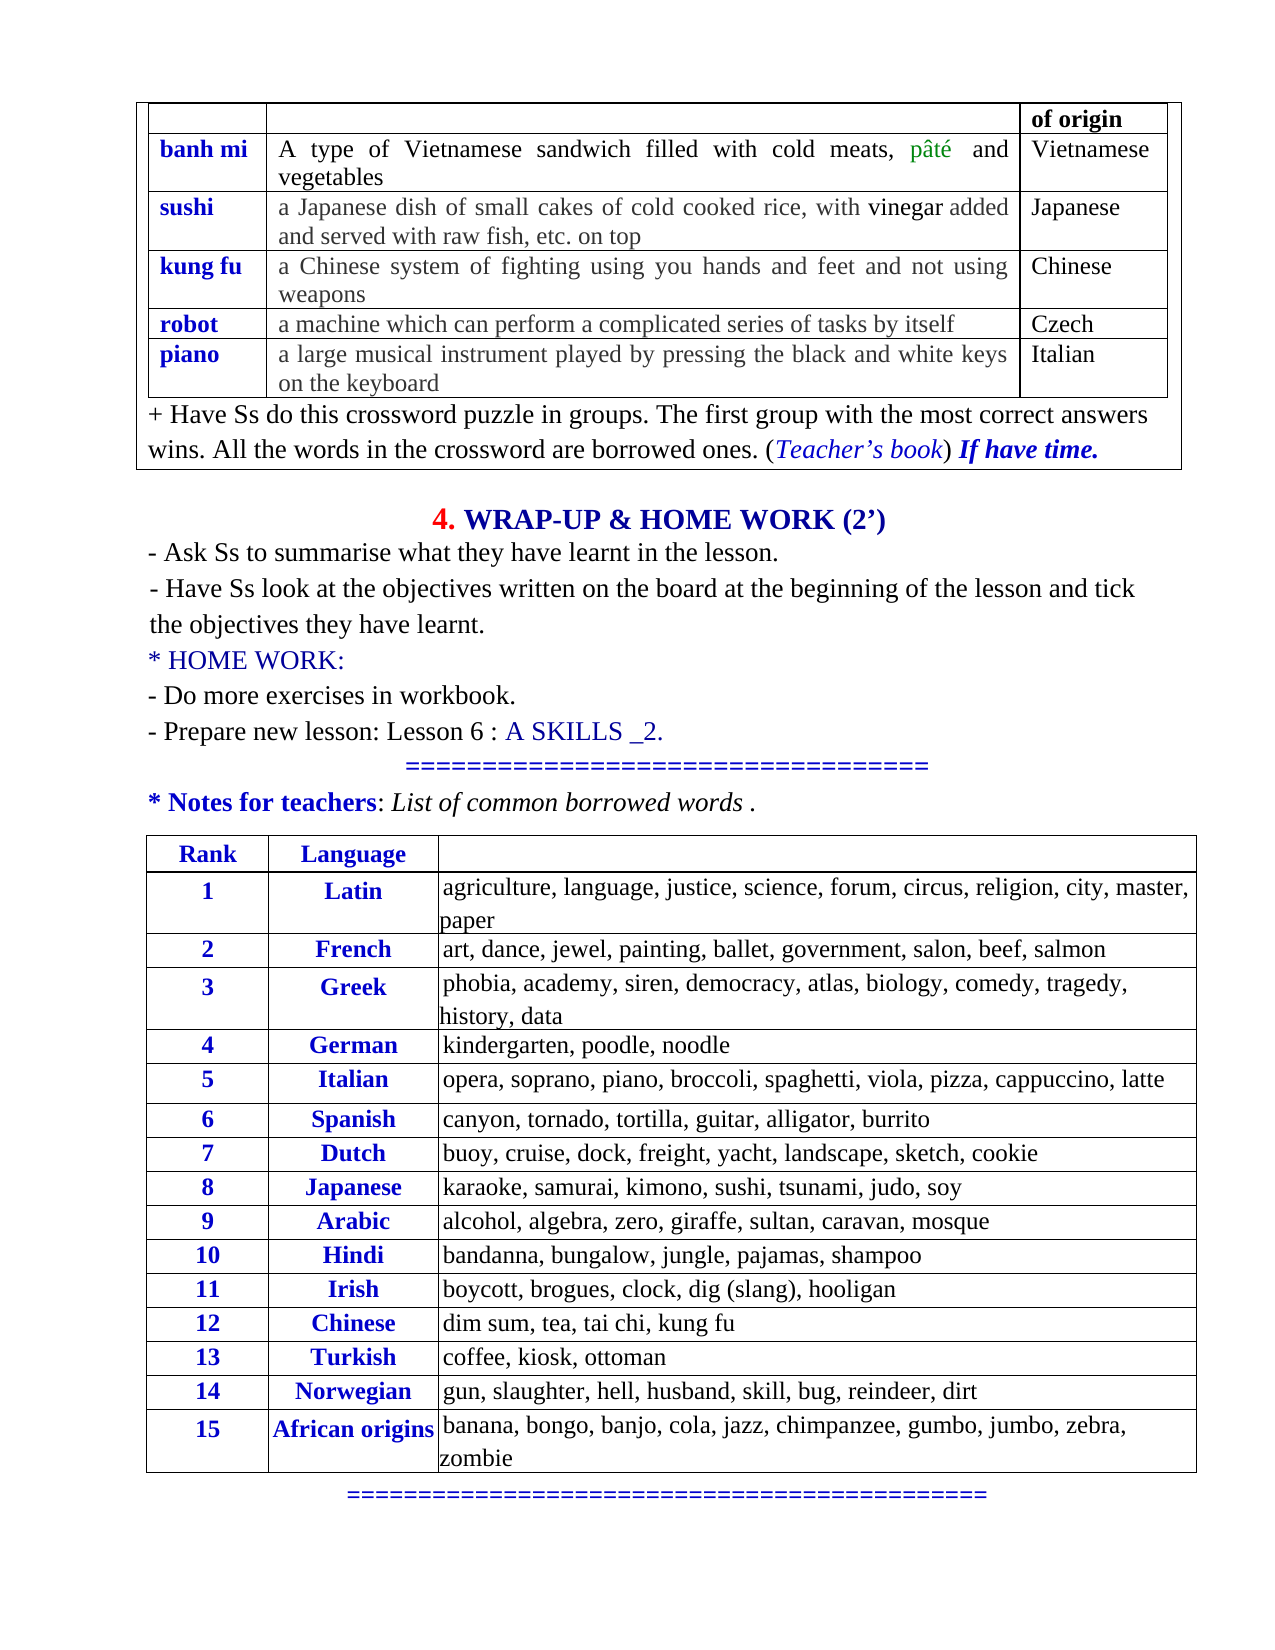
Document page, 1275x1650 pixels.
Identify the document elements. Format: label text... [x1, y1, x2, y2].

table_cell Greek [269, 968, 438, 1029]
table_cell 12 [147, 1308, 268, 1341]
table_cell alcohol, algebra, zero, giraffe, sultan, caravan, mosque [439, 1206, 1196, 1239]
table_cell phobia, academy, siren, democracy, atlas, biology, comedy, tragedy, history, data [439, 968, 1196, 1029]
table_cell canyon, tornado, tortilla, guitar, alligator, burrito [439, 1104, 1196, 1137]
table_cell boycott, brogues, clock, dig (slang), hooligan [439, 1274, 1196, 1307]
table_cell 14 [147, 1376, 268, 1409]
table_cell Japanese [269, 1172, 438, 1205]
table_cell opera, soprano, piano, broccoli, spaghetti, viola, pizza, cappuccino, latte [439, 1064, 1196, 1103]
table_cell 4 [147, 1030, 268, 1063]
table_cell 1 [147, 873, 268, 933]
table_header [439, 836, 1196, 871]
text ============================================= [148, 1473, 1186, 1509]
table_cell kindergarten, poodle, noodle [439, 1030, 1196, 1063]
table_cell African origins [269, 1410, 438, 1472]
text * Notes for teachers: List of common borrowed words . [148, 786, 1186, 817]
table_cell 15 [147, 1410, 268, 1472]
table_cell 11 [147, 1274, 268, 1307]
table_cell French [269, 934, 438, 967]
table_cell karaoke, samurai, kimono, sushi, tsunami, judo, soy [439, 1172, 1196, 1205]
table_cell 8 [147, 1172, 268, 1205]
table_cell Chinese [269, 1308, 438, 1341]
table_cell Arabic [269, 1206, 438, 1239]
table_cell bandanna, bungalow, jungle, pajamas, shampoo [439, 1240, 1196, 1273]
table_cell Irish [269, 1274, 438, 1307]
table_cell banana, bongo, banjo, cola, jazz, chimpanzee, gumbo, jumbo, zebra, zombie [439, 1410, 1196, 1472]
table_cell buoy, cruise, dock, freight, yacht, landscape, sketch, cookie [439, 1138, 1196, 1171]
table_cell Spanish [269, 1104, 438, 1137]
table_cell Turkish [269, 1342, 438, 1375]
table_cell dim sum, tea, tai chi, kung fu [439, 1308, 1196, 1341]
table_cell art, dance, jewel, painting, ballet, government, salon, beef, salmon [439, 934, 1196, 967]
table_cell 13 [147, 1342, 268, 1375]
table_cell 3 [147, 968, 268, 1029]
table_cell agriculture, language, justice, science, forum, circus, religion, city, master, paper [439, 873, 1196, 933]
table_cell 4. WRAP-UP & HOME WORK (2’) - Ask Ss to summarise what they have learnt in the lesson. - Have Ss look at the objectives written on the board at the beginning of the lesson and tick the objectives they have learnt. * HOME WORK: - Do more exercises in workbook. - Prepare new lesson: Lesson 6 : A SKILLS _2. [136, 470, 1182, 750]
table_cell Hindi [269, 1240, 438, 1273]
text ================================== [148, 750, 1186, 781]
table_cell gun, slaughter, hell, husband, skill, bug, reindeer, dirt [439, 1376, 1196, 1409]
table_cell Dutch [269, 1138, 438, 1171]
table_cell 2 [147, 934, 268, 967]
table_cell coffee, kiosk, ottoman [439, 1342, 1196, 1375]
table_cell German [269, 1030, 438, 1063]
table_cell 9 [147, 1206, 268, 1239]
table_cell 5 [147, 1064, 268, 1103]
table_cell Latin [269, 873, 438, 933]
table_cell 6 [147, 1104, 268, 1137]
table_cell Italian [269, 1064, 438, 1103]
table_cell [137, 103, 1181, 468]
table_header Language [269, 836, 438, 871]
table_header Rank [147, 836, 268, 871]
table_cell Norwegian [269, 1376, 438, 1409]
table_cell 10 [147, 1240, 268, 1273]
table_cell 7 [147, 1138, 268, 1171]
